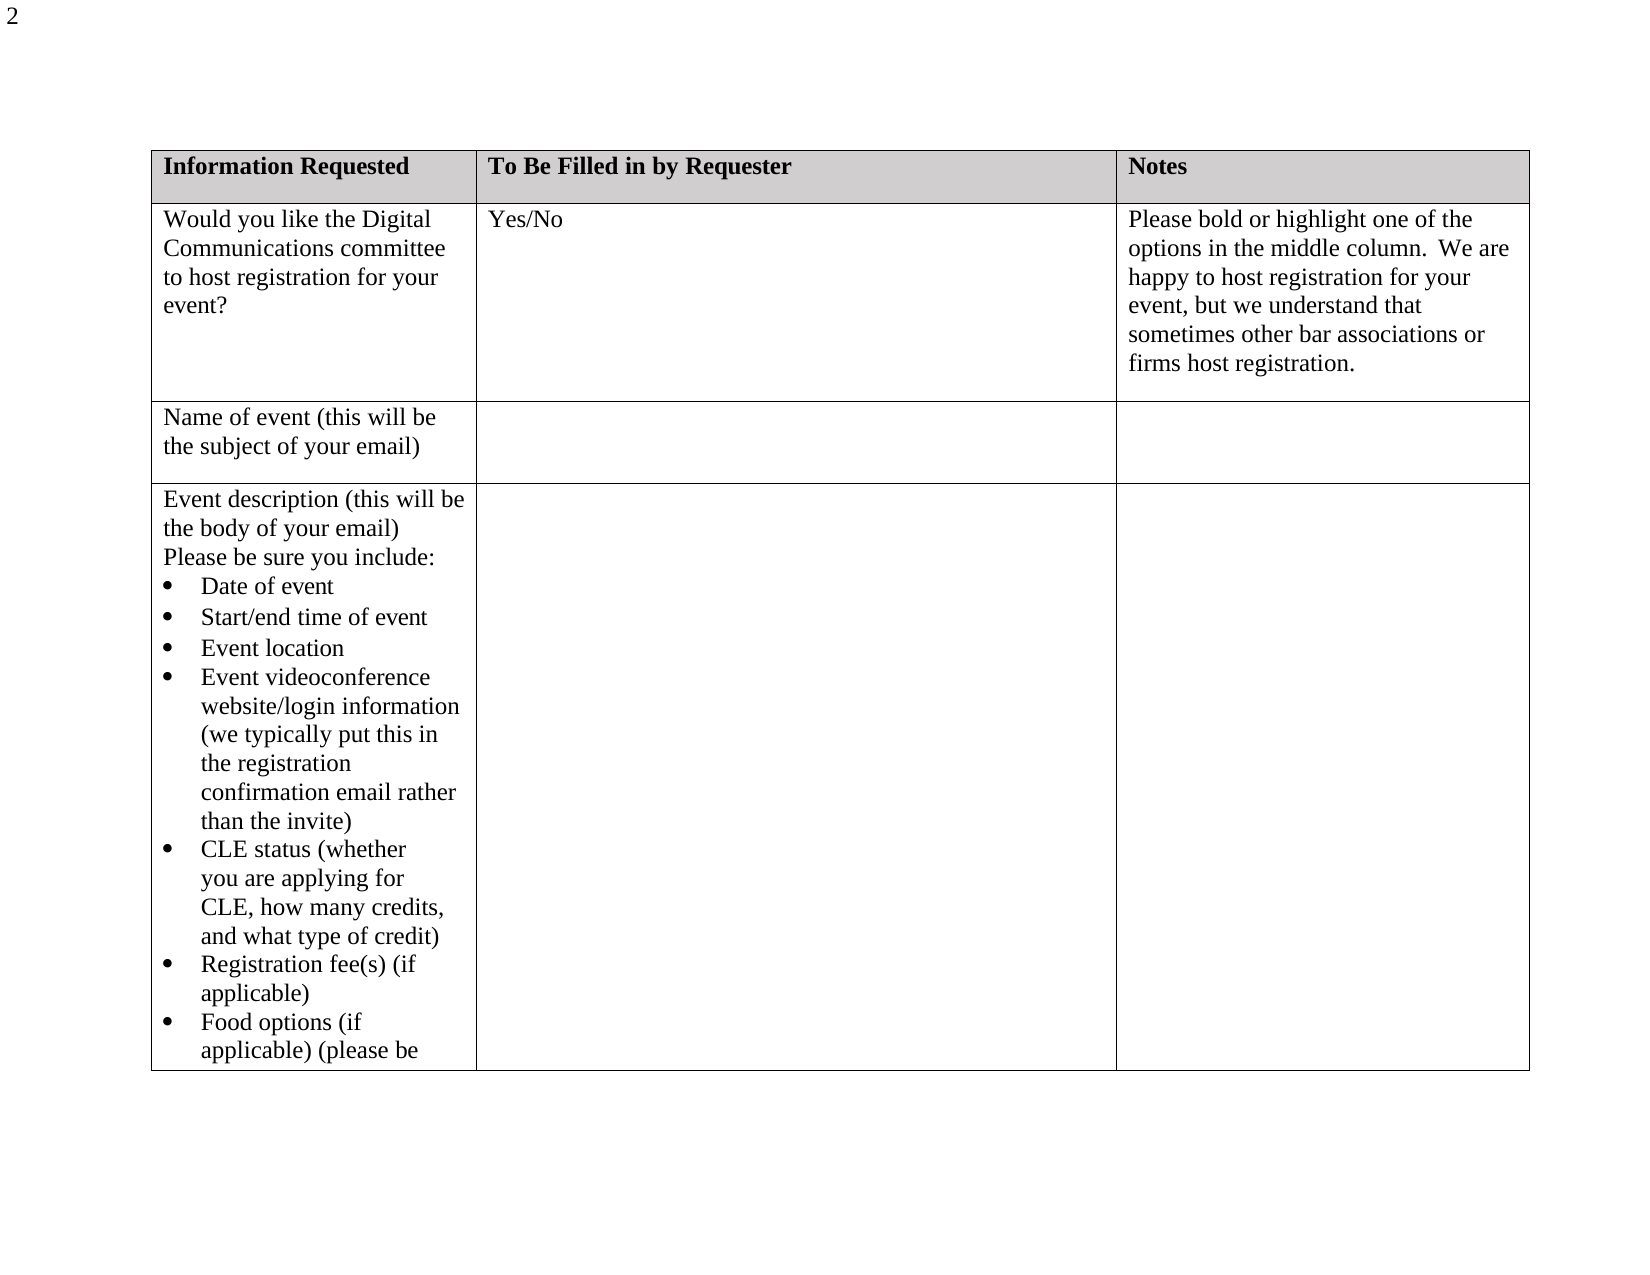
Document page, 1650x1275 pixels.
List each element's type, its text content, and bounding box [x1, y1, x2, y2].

table_cell Event description (this will be the body of your email) Please be sure you include: Date of event Start/end time of event Event location Event videoconference website/login information (we typically put this in the registration confirmation email rather than the invite) CLE status (whether you are applying for CLE, how many credits, and what type of credit) Registration fee(s) (if applicable) Food options (if applicable) (please be [152, 484, 476, 1070]
table_cell [1117, 402, 1529, 483]
table_cell Name of event (this will be the subject of your email) [152, 402, 476, 483]
table_cell Yes/No [477, 204, 1116, 401]
table_cell [1117, 484, 1529, 1070]
table_cell [477, 484, 1116, 1070]
table_cell [477, 402, 1116, 483]
table_header To Be Filled in by Requester [477, 151, 1116, 203]
table_header Notes [1117, 151, 1529, 203]
table_header Information Requested [152, 151, 476, 203]
table_cell Would you like the Digital Communications committee to host registration for your event? [152, 204, 476, 401]
table_cell Please bold or highlight one of the options in the middle column. We are happy to host registration for your event, but we understand that sometimes other bar associations or firms host registration. [1117, 204, 1529, 401]
